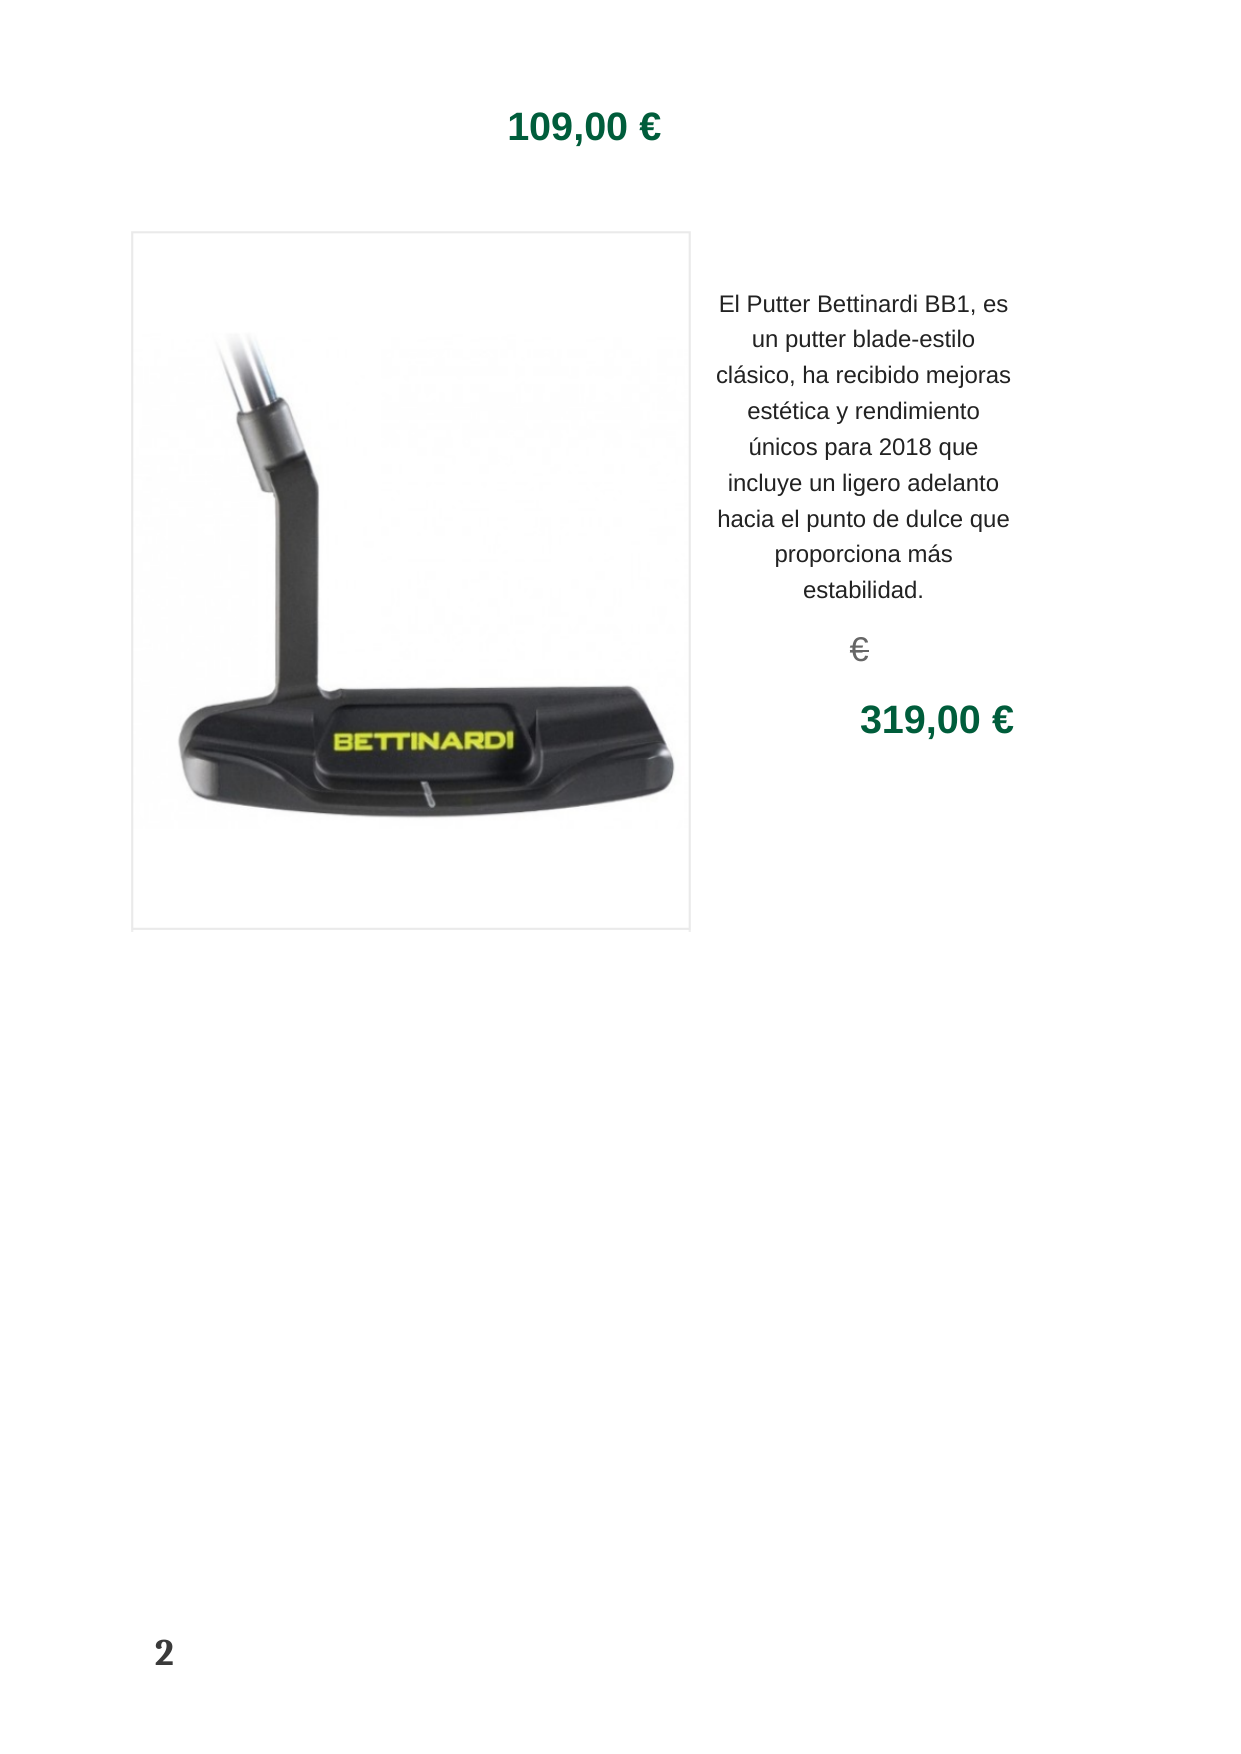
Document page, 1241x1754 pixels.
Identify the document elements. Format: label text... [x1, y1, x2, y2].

text 319,00 € [695, 696, 1014, 742]
text 109,00 € [154, 103, 1014, 149]
text El Putter Bettinardi BB1, es un putter blade-estilo clásico, ha recibido mejoras estética y rendimiento únicos para 2018 que incluye un ligero adelanto hacia el punto de dulce que proporciona más estabilidad. [695, 289, 1014, 604]
picture [127, 225, 695, 932]
text € [695, 629, 1004, 668]
